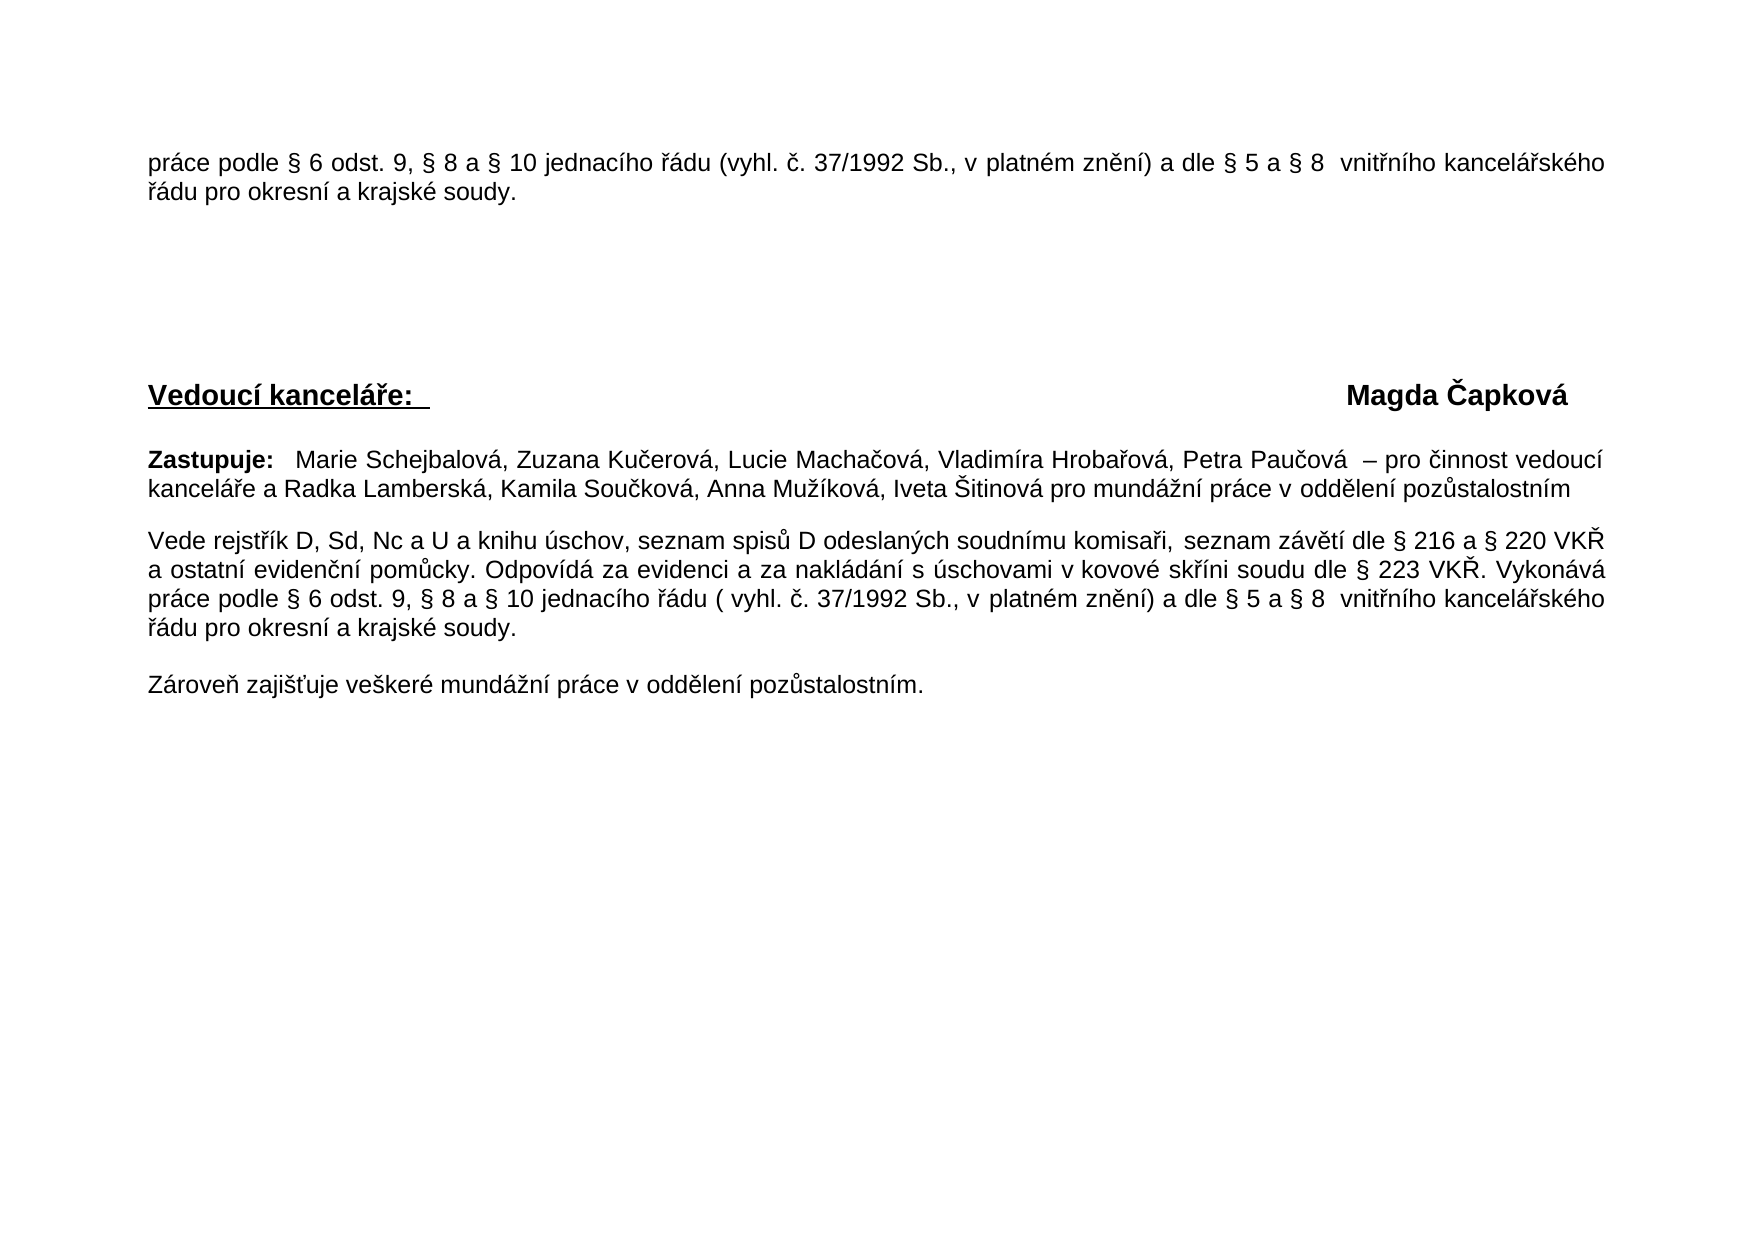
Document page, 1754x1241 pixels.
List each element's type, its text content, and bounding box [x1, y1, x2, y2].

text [148, 148, 1606, 205]
text Vedoucí kanceláře: Magda Čapková [148, 378, 1606, 411]
text Zastupuje: Marie Schejbalová, Zuzana Kučerová, Lucie Machačová, Vladimíra Hrobařová, Petra Paučová – pro činnost vedoucí kanceláře a Radka Lamberská, Kamila Součková, Anna Mužíková, Iveta Šitinová pro mundážní práce v oddělení pozůstalostním [148, 445, 1606, 502]
text Zároveň zajišťuje veškeré mundážní práce v oddělení pozůstalostním. [148, 670, 1606, 699]
